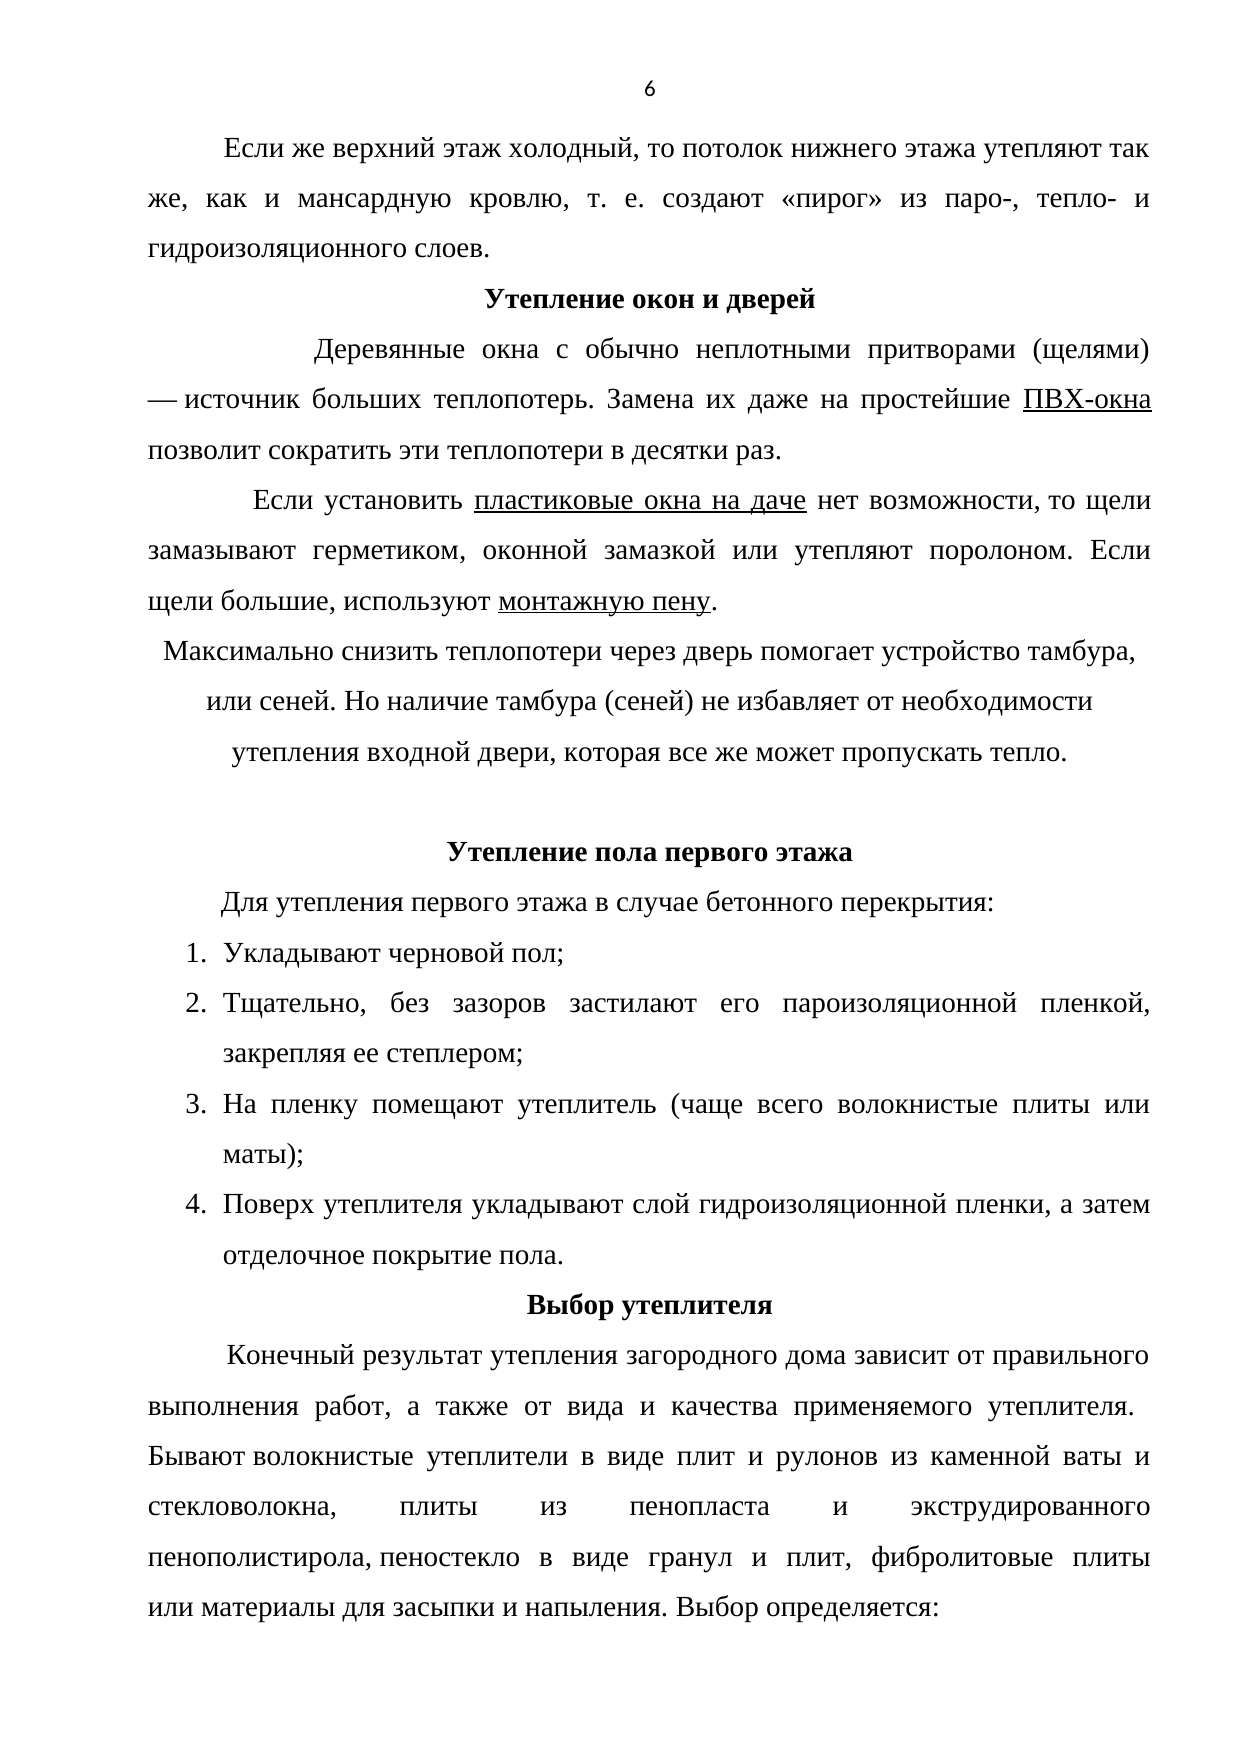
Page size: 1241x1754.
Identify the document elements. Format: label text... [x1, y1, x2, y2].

subtitle Максимально снизить теплопотери через дверь помогает устройство тамбура, или сеней. Но наличие тамбура (сеней) не избавляет от необходимости утепления входной двери, которая все же может пропускать тепло. Утепление пола первого этажа [148, 633, 1152, 868]
text Если установить пластиковые окна на даче нет возможности, то щели замазывают герметиком, оконной замазкой или утепляют поролоном. Если щели большие, используют монтажную пену. [148, 482, 1152, 616]
text Выбор утеплителя [148, 1287, 1152, 1321]
list Поверх утеплителя укладывают слой гидроизоляционной пленки, а затем отделочное покрытие пола. [185, 1186, 1152, 1270]
text Если же верхний этаж холодный, то потолок нижнего этажа утепляют так же, как и мансардную кровлю, т. е. создают «пирог» из паро-, тепло- и гидроизоляционного слоев. [148, 130, 1152, 264]
text Для утепления первого этажа в случае бетонного перекрытия: [148, 884, 1152, 918]
list Укладывают черновой пол; [185, 935, 1152, 968]
list Тщательно, без зазоров застилают его пароизоляционной пленкой, закрепляя ее степлером; [185, 985, 1152, 1069]
text Деревянные окна с обычно неплотными притворами (щелями) — источник больших теплопотерь. Замена их даже на простейшие ПВХ-окна позволит сократить эти теплопотери в десятки раз. [148, 331, 1152, 465]
text Конечный результат утепления загородного дома зависит от правильного выполнения работ, а также от вида и качества применяемого утеплителя. Бывают волокнистые утеплители в виде плит и рулонов из каменной ваты и стекловолокна, плиты из пенопласта и экструдированного пенополистирола, пеностекло в виде гранул и плит, фибролитовые плиты или материалы для засыпки и напыления. Выбор определяется: [148, 1337, 1152, 1622]
text Утепление окон и дверей [148, 281, 1152, 314]
list На пленку помещают утеплитель (чаще всего волокнистые плиты или маты); [185, 1086, 1152, 1170]
